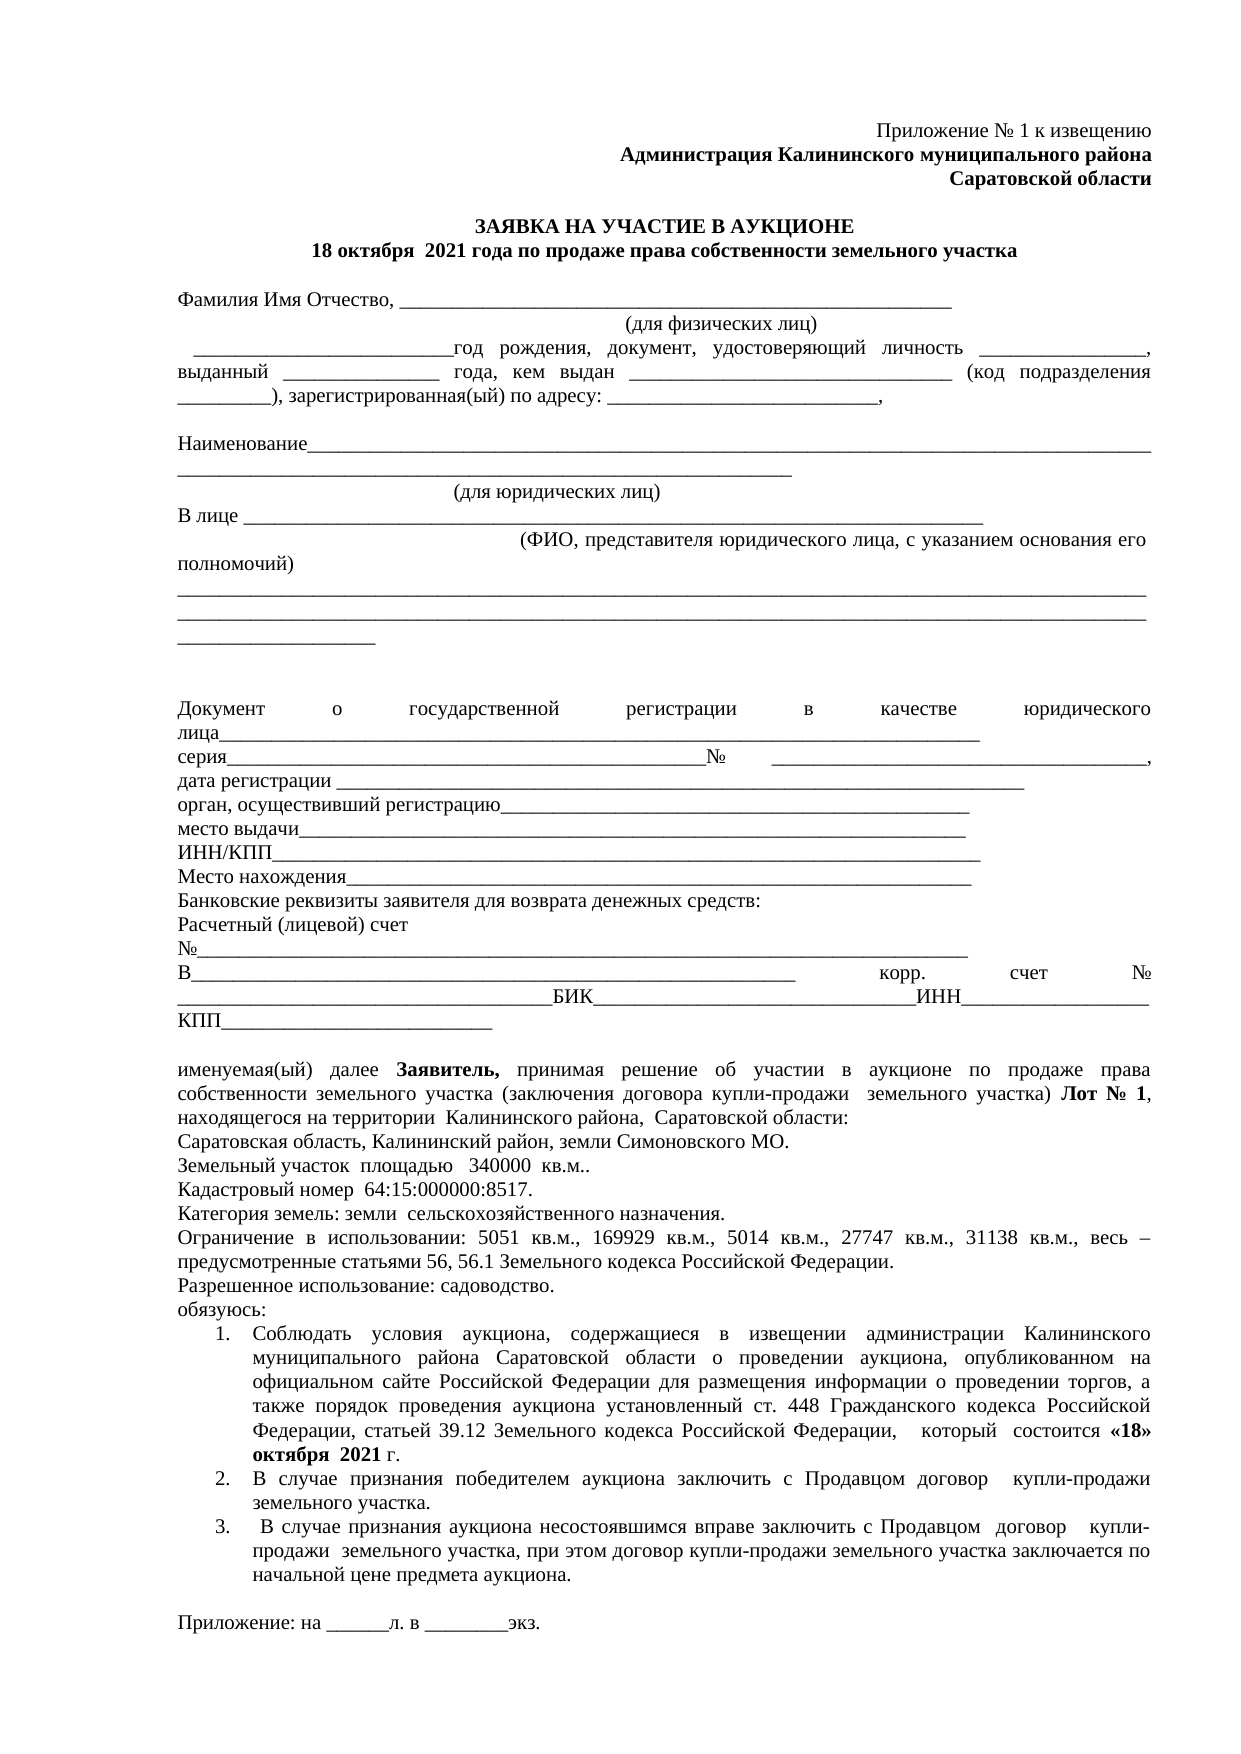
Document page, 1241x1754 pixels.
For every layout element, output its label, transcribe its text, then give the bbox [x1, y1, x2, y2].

text Фамилия Имя Отчество, _____________________________________________________ [177, 287, 1152, 311]
text (ФИО, представителя юридического лица, с указанием основания его полномочий) [177, 527, 1152, 575]
text 18 октября 2021 года по продаже права собственности земельного участка [177, 238, 1152, 262]
text Приложение: на ______л. в ________экз. [177, 1610, 1152, 1634]
text орган, осуществивший регистрацию_____________________________________________ [177, 792, 1152, 816]
text Кадастровый номер 64:15:000000:8517. [177, 1177, 1152, 1201]
text именуемая(ый) далее Заявитель, принимая решение об участии в аукционе по продаже права собственности земельного участка (заключения договора купли-продажи земельного участка) Лот № 1, находящегося на территории Калининского района, Саратовской области: [177, 1057, 1152, 1129]
text Приложение № 1 к извещению Администрация Калининского муниципального района Саратовской области [620, 118, 1152, 190]
text обязуюсь: [177, 1297, 1152, 1321]
text Банковские реквизиты заявителя для возврата денежных средств: [177, 888, 1152, 912]
text (для юридических лиц) [177, 479, 1152, 503]
text серия______________________________________________№ ____________________________________, дата регистрации __________________________________________________________________ [177, 744, 1152, 792]
text ИНН/КПП____________________________________________________________________ [177, 840, 1152, 864]
list В случае признания аукциона несостоявшимся вправе заключить с Продавцом договор купли-продажи земельного участка, при этом договор купли-продажи земельного участка заключается по начальной цене предмета аукциона. [215, 1514, 1152, 1586]
text Саратовская область, Калининский район, земли Симоновского МО. [177, 1129, 1152, 1153]
text Место нахождения____________________________________________________________ [177, 864, 1152, 888]
text Документ о государственной регистрации в качестве юридического лица_________________________________________________________________________ [177, 696, 1152, 744]
list Соблюдать условия аукциона, содержащиеся в извещении администрации Калининского муниципального района Саратовской области о проведении аукциона, опубликованном на официальном сайте Российской Федерации для размещения информации о проведении торгов, а также порядок проведения аукциона установленный ст. 448 Гражданского кодекса Российской Федерации, статьей 39.12 Земельного кодекса Российской Федерации, который состоится «18» октября 2021 г. [215, 1321, 1152, 1466]
text _________________________год рождения, документ, удостоверяющий личность ________________, выданный _______________ года, кем выдан _______________________________ (код подразделения _________), зарегистрированная(ый) по адресу: __________________________, [177, 335, 1152, 407]
text Земельный участок площадью 340000 кв.м.. [177, 1153, 1152, 1177]
text место выдачи________________________________________________________________ [177, 816, 1152, 840]
text ЗАЯВКА НА УЧАСТИЕ В АУКЦИОНЕ [177, 214, 1152, 238]
text В лице _______________________________________________________________________ [177, 503, 1152, 527]
text Разрешенное использование: садоводство. [177, 1273, 1152, 1297]
text Ограничение в использовании: 5051 кв.м., 169929 кв.м., 5014 кв.м., 27747 кв.м., 31138 кв.м., весь – предусмотренные статьями 56, 56.1 Земельного кодекса Российской Федерации. [177, 1225, 1152, 1273]
text (для физических лиц) [177, 311, 1152, 335]
text _____________________________________________________________________________________________________________________________________________________________________________________________________________ [177, 575, 1152, 647]
text В__________________________________________________________ корр. счет № ____________________________________БИК_______________________________ИНН__________________КПП__________________________ [177, 960, 1152, 1032]
text Расчетный (лицевой) счет [177, 912, 1152, 936]
list В случае признания победителем аукциона заключить с Продавцом договор купли-продажи земельного участка. [215, 1466, 1152, 1514]
text Наименование____________________________________________________________________________________________________________________________________________ [177, 431, 1152, 479]
text Категория земель: земли сельскохозяйственного назначения. [177, 1201, 1152, 1225]
text №__________________________________________________________________________ [177, 936, 1152, 960]
